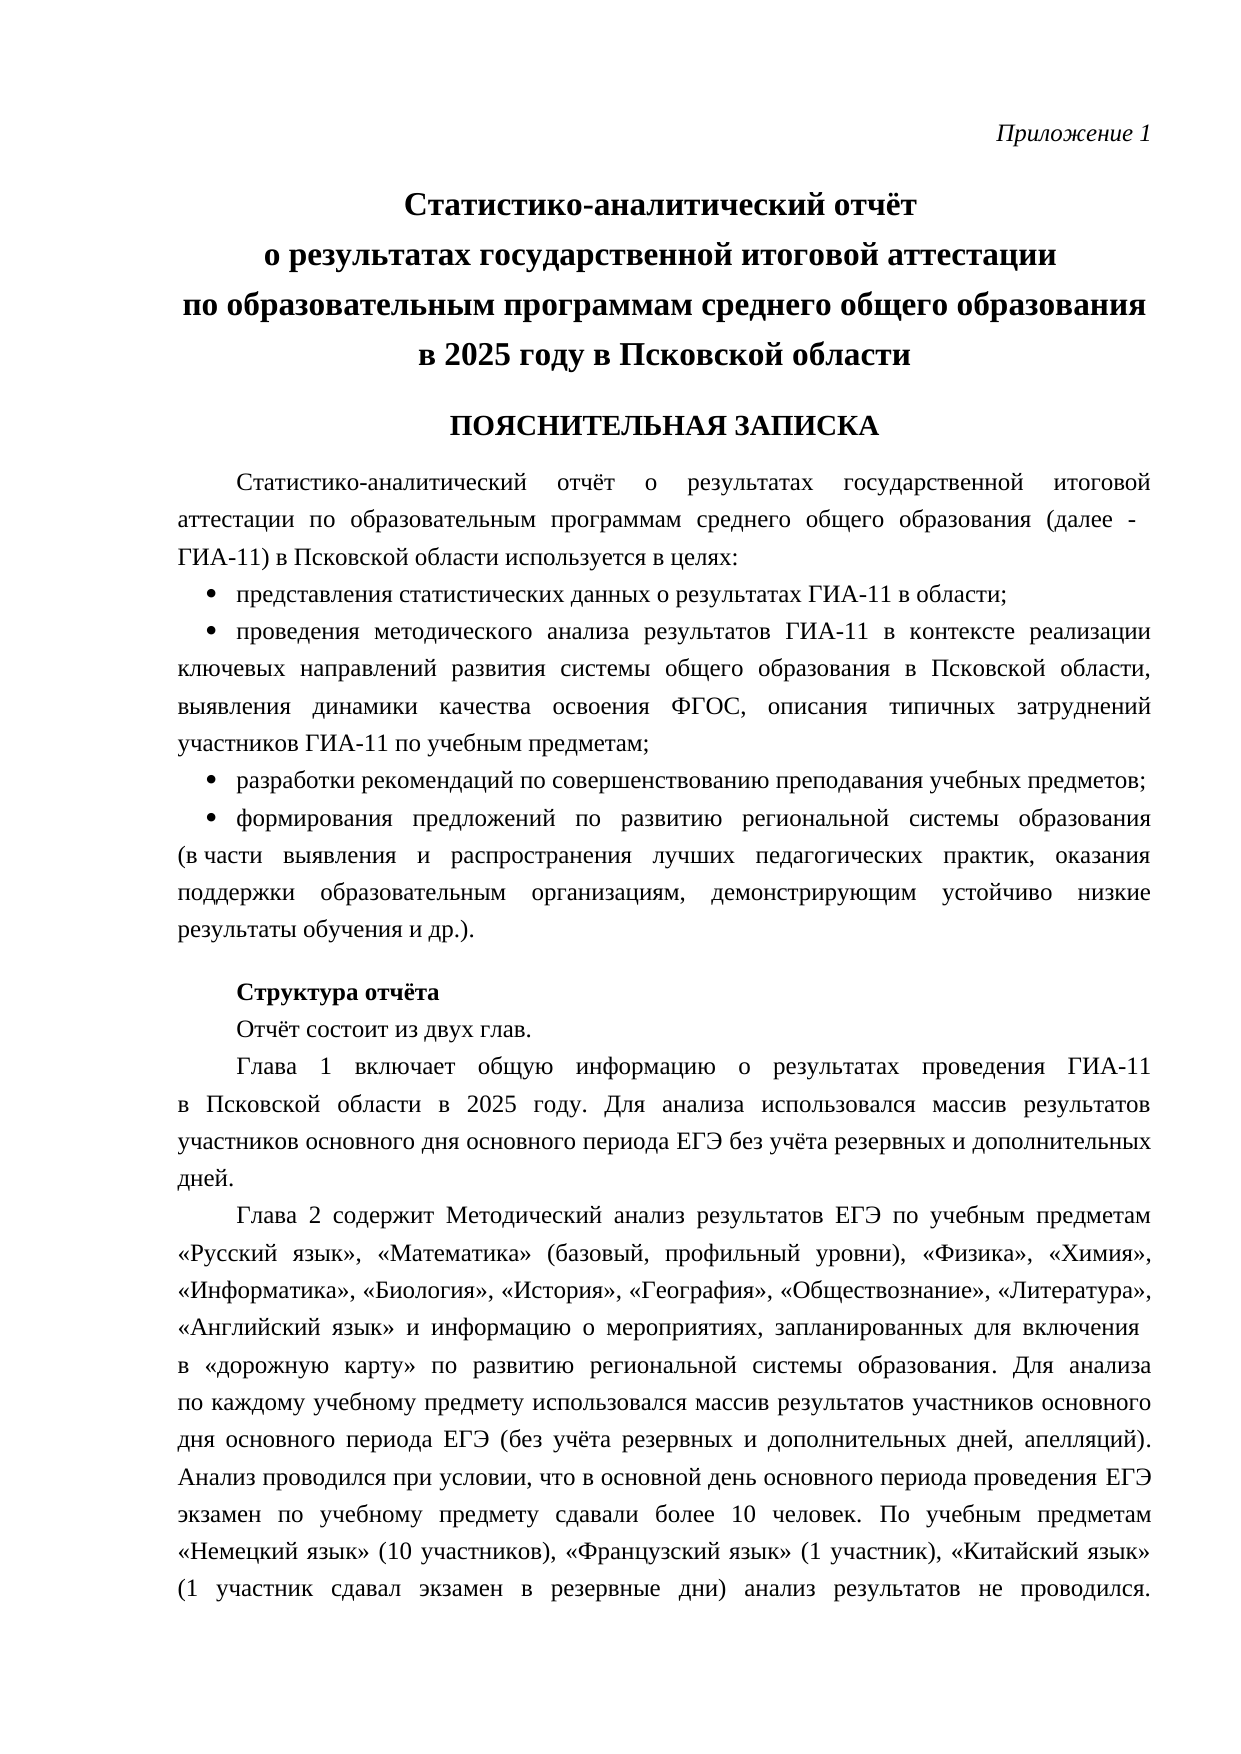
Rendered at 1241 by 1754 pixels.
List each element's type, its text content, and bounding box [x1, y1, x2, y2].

text Приложение 1 [177, 118, 1152, 147]
text Отчёт состоит из двух глав. [177, 1014, 1152, 1043]
list формирования предложений по развитию региональной системы образования (в части выявления и распространения лучших педагогических практик, оказания поддержки образовательным организациям, демонстрирующим устойчиво низкие результаты обучения и др.). [177, 803, 1152, 943]
list Глава 1 включает общую информацию о результатах проведения ГИА-11 в Псковской области в 2025 году. Для анализа использовался массив результатов участников основного дня основного периода ЕГЭ без учёта резервных и дополнительных дней. [177, 1051, 1152, 1192]
text Статистико-аналитический отчёт о результатах государственной итоговой аттестации по образовательным программам среднего общего образования в 2025 году в Псковской области [177, 184, 1152, 372]
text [177, 1201, 1152, 1602]
text Статистико-аналитический отчёт о результатах государственной итоговой аттестации по образовательным программам среднего общего образования (далее - ГИА-11) в Псковской области используется в целях: [177, 467, 1152, 570]
list разработки рекомендаций по совершенствованию преподавания учебных предметов; [177, 765, 1152, 794]
list проведения методического анализа результатов ГИА-11 в контексте реализации ключевых направлений развития системы общего образования в Псковской области, выявления динамики качества освоения ФГОС, описания типичных затруднений участников ГИА-11 по учебным предметам; [177, 616, 1152, 757]
list представления статистических данных о результатах ГИА-11 в области; [177, 579, 1152, 608]
text Структура отчёта [177, 977, 1152, 1006]
text ПОЯСНИТЕЛЬНАЯ ЗАПИСКА [177, 408, 1152, 442]
